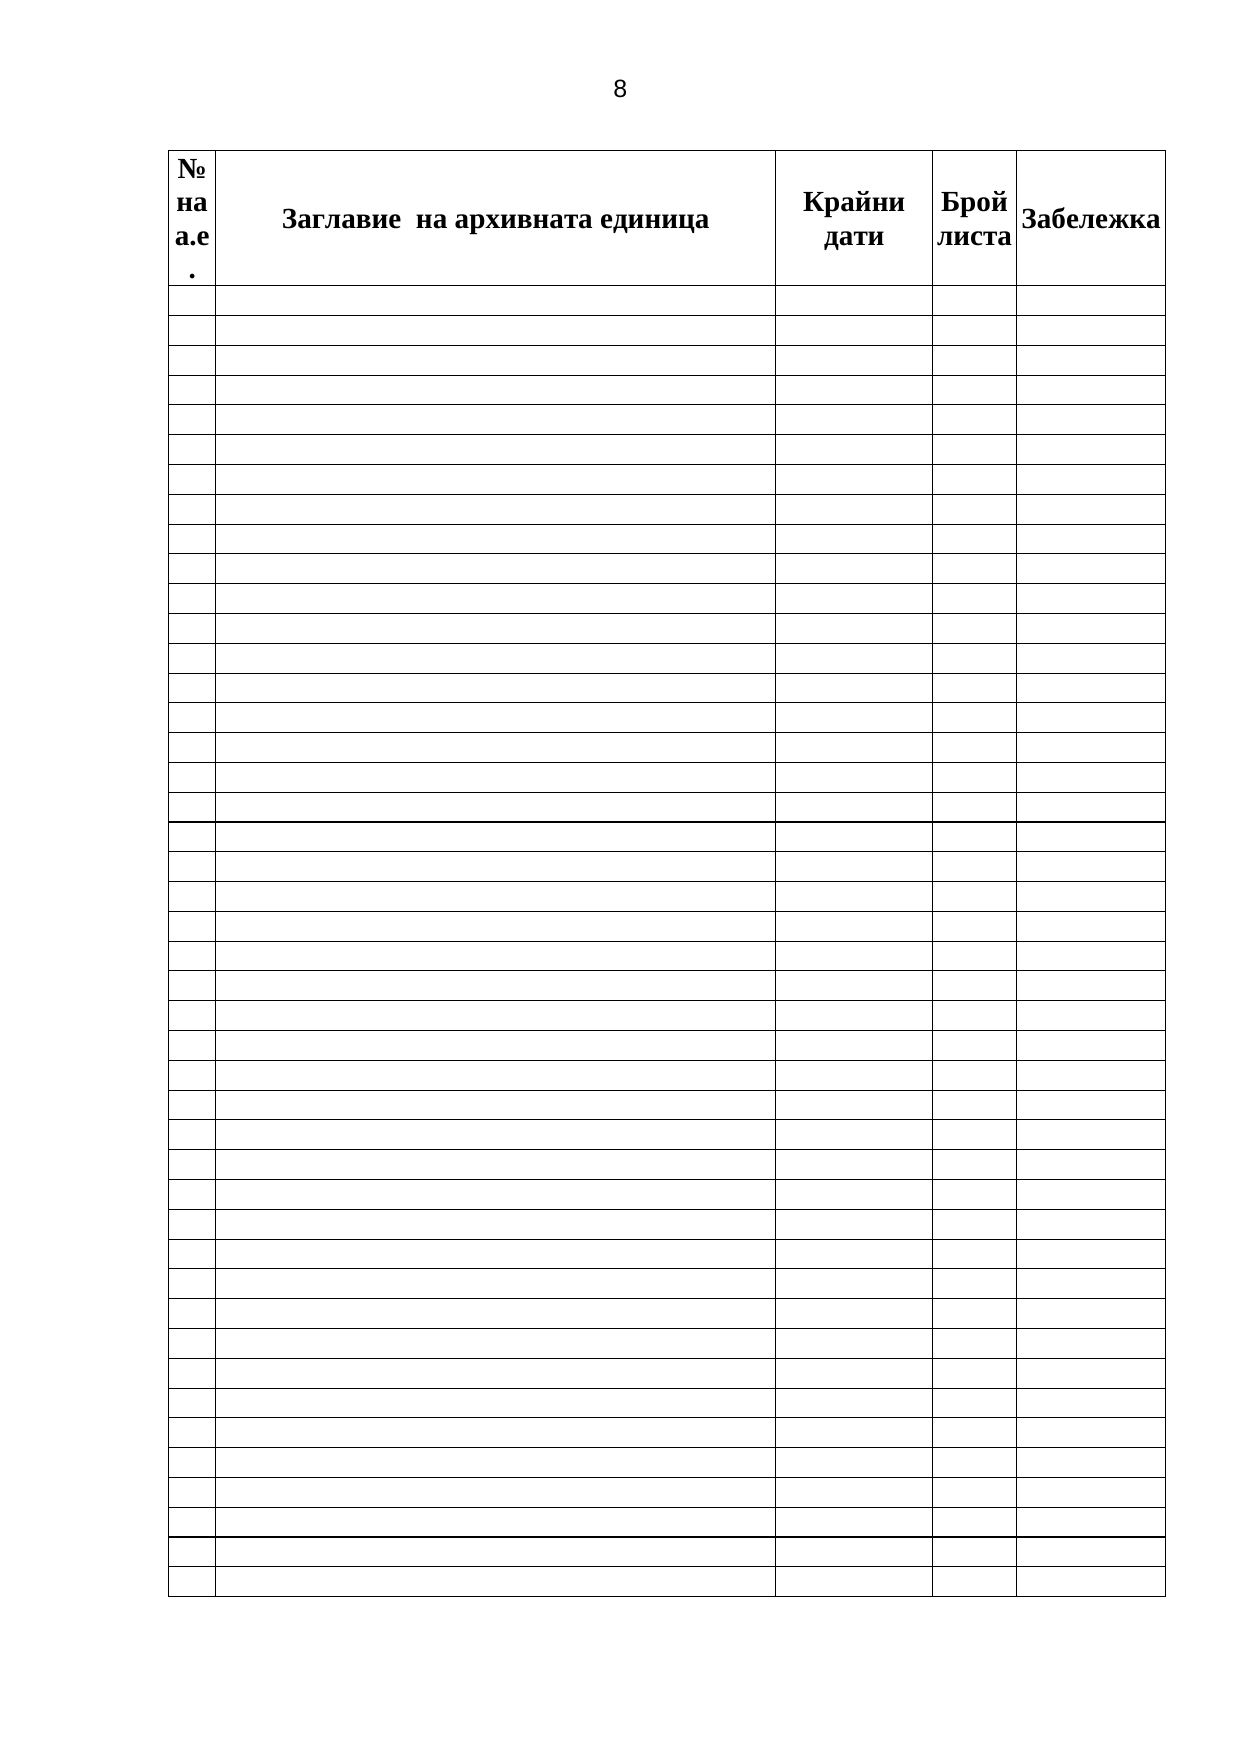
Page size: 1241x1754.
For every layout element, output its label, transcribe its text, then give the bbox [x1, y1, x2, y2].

table_cell [216, 852, 775, 881]
table_cell [776, 733, 932, 762]
table_cell [1017, 525, 1165, 553]
table_cell [1017, 1567, 1165, 1596]
table_cell [776, 1120, 932, 1149]
table_cell [169, 1508, 215, 1536]
table_cell [1017, 763, 1165, 792]
table_cell [1017, 644, 1165, 672]
table_cell [933, 1269, 1016, 1298]
table_cell [933, 1180, 1016, 1209]
table_cell [776, 1210, 932, 1238]
table_cell [169, 465, 215, 494]
table_cell [169, 435, 215, 464]
table_cell [1017, 286, 1165, 315]
table_cell [933, 525, 1016, 553]
table_cell [933, 674, 1016, 702]
table_cell [776, 584, 932, 613]
table_cell [1017, 614, 1165, 643]
table_cell [1017, 1240, 1165, 1268]
table_cell [169, 525, 215, 553]
table_cell [169, 405, 215, 434]
table_cell [216, 376, 775, 404]
table_cell [933, 1567, 1016, 1596]
table_cell [216, 405, 775, 434]
table_cell [169, 1389, 215, 1417]
table_cell [216, 1061, 775, 1089]
table_cell [776, 823, 932, 851]
table_cell [1017, 495, 1165, 523]
table_cell [169, 912, 215, 941]
table_cell [776, 852, 932, 881]
table_cell [933, 703, 1016, 732]
table_cell [933, 763, 1016, 792]
table_cell [169, 823, 215, 851]
table_cell [1017, 1389, 1165, 1417]
table_cell [169, 1001, 215, 1030]
table_cell [933, 1508, 1016, 1536]
table_cell [933, 465, 1016, 494]
table_cell [776, 1329, 932, 1358]
table_cell [169, 1061, 215, 1089]
table_cell [776, 1180, 932, 1209]
table_cell [1017, 1091, 1165, 1119]
table_cell [216, 1180, 775, 1209]
table_cell [216, 584, 775, 613]
table_cell [216, 1538, 775, 1566]
table_cell [776, 286, 932, 315]
table_cell [1017, 1180, 1165, 1209]
table_cell [1017, 435, 1165, 464]
table_cell [776, 614, 932, 643]
table_cell [216, 1091, 775, 1119]
table_cell [933, 1359, 1016, 1387]
table_cell [216, 495, 775, 523]
table_cell [169, 1240, 215, 1268]
table_cell [169, 1538, 215, 1566]
table_cell [169, 1120, 215, 1149]
table_cell [933, 1091, 1016, 1119]
table_cell [933, 823, 1016, 851]
table_cell [1017, 852, 1165, 881]
table_cell [933, 554, 1016, 583]
table_cell [169, 1448, 215, 1477]
table_cell [933, 1210, 1016, 1238]
table_cell [933, 286, 1016, 315]
table_cell [1017, 1150, 1165, 1179]
table_cell [776, 316, 932, 345]
table_cell [933, 1418, 1016, 1447]
table_cell [216, 703, 775, 732]
table_cell [216, 1359, 775, 1387]
table_cell [933, 912, 1016, 941]
table_cell [776, 1448, 932, 1477]
table_cell [933, 1478, 1016, 1507]
table_cell [776, 971, 932, 1000]
table_cell [933, 376, 1016, 404]
table_cell [1017, 1508, 1165, 1536]
table_cell [216, 1001, 775, 1030]
table_cell [169, 703, 215, 732]
table_cell [776, 346, 932, 374]
table_cell [933, 1120, 1016, 1149]
table_cell [169, 882, 215, 911]
table_cell [1017, 971, 1165, 1000]
table_cell [216, 763, 775, 792]
table_cell [933, 495, 1016, 523]
table_cell [169, 971, 215, 1000]
table_cell [1017, 1269, 1165, 1298]
table_cell [776, 1031, 932, 1060]
table_cell [169, 1418, 215, 1447]
table_cell [776, 495, 932, 523]
table_cell [933, 942, 1016, 970]
table_cell [933, 405, 1016, 434]
table_cell [1017, 346, 1165, 374]
table_cell [1017, 1478, 1165, 1507]
table_cell [933, 971, 1016, 1000]
table_cell [776, 793, 932, 821]
table_cell [216, 1329, 775, 1358]
table_cell [169, 584, 215, 613]
table_header Крайни дати [776, 151, 932, 285]
table_cell [1017, 1210, 1165, 1238]
table_cell [776, 1061, 932, 1089]
table_header Брой листа [933, 151, 1016, 285]
table_cell [933, 1329, 1016, 1358]
table_cell [169, 733, 215, 762]
table_cell [933, 793, 1016, 821]
table_cell [169, 1359, 215, 1387]
table_cell [776, 912, 932, 941]
table_cell [169, 286, 215, 315]
table_cell [216, 614, 775, 643]
table_cell [1017, 1061, 1165, 1089]
table_cell [216, 733, 775, 762]
table_cell [933, 882, 1016, 911]
table_cell [216, 1418, 775, 1447]
table_cell [1017, 1299, 1165, 1328]
table_cell [169, 316, 215, 345]
table_cell [776, 1359, 932, 1387]
table_cell [776, 1567, 932, 1596]
table_cell [169, 763, 215, 792]
table_cell [216, 1508, 775, 1536]
table_cell [776, 1240, 932, 1268]
table_cell [776, 703, 932, 732]
table_cell [216, 882, 775, 911]
table_cell [169, 793, 215, 821]
table_cell [216, 942, 775, 970]
table_cell [776, 1418, 932, 1447]
table_cell [776, 644, 932, 672]
table_cell [1017, 1001, 1165, 1030]
table_cell [169, 1299, 215, 1328]
table_cell [933, 644, 1016, 672]
table_cell [1017, 554, 1165, 583]
table_cell [216, 465, 775, 494]
table_cell [169, 1567, 215, 1596]
table_cell [776, 1478, 932, 1507]
table_cell [216, 435, 775, 464]
table_header № на а.е. [169, 151, 215, 285]
table_cell [1017, 912, 1165, 941]
table_cell [1017, 1329, 1165, 1358]
table_cell [933, 1031, 1016, 1060]
table_cell [1017, 1418, 1165, 1447]
table_cell [1017, 405, 1165, 434]
table_cell [1017, 1031, 1165, 1060]
table_cell [933, 1150, 1016, 1179]
table_cell [1017, 793, 1165, 821]
table_cell [169, 942, 215, 970]
table_cell [933, 852, 1016, 881]
table_cell [933, 584, 1016, 613]
table_cell [776, 1389, 932, 1417]
table_cell [776, 763, 932, 792]
table_cell [216, 286, 775, 315]
table_cell [933, 1001, 1016, 1030]
table_cell [216, 1210, 775, 1238]
table_cell [216, 971, 775, 1000]
table_cell [216, 1031, 775, 1060]
table_cell [216, 823, 775, 851]
table_cell [933, 316, 1016, 345]
table_cell [933, 1389, 1016, 1417]
table_cell [216, 1389, 775, 1417]
table_cell [169, 1180, 215, 1209]
table_cell [933, 733, 1016, 762]
table_cell [933, 435, 1016, 464]
table_cell [216, 674, 775, 702]
table_cell [216, 346, 775, 374]
table_cell [776, 1150, 932, 1179]
table_cell [776, 1538, 932, 1566]
table_cell [169, 1031, 215, 1060]
table_cell [216, 1448, 775, 1477]
table_cell [933, 1061, 1016, 1089]
table_cell [776, 525, 932, 553]
table_cell [216, 912, 775, 941]
table_cell [216, 793, 775, 821]
table_cell [776, 1091, 932, 1119]
table_cell [216, 1478, 775, 1507]
table_cell [169, 1329, 215, 1358]
table_cell [169, 852, 215, 881]
table_cell [776, 435, 932, 464]
table_cell [776, 882, 932, 911]
table_cell [1017, 1538, 1165, 1566]
table_cell [1017, 584, 1165, 613]
table_cell [1017, 1448, 1165, 1477]
table_cell [776, 376, 932, 404]
table_cell [216, 316, 775, 345]
table_cell [169, 346, 215, 374]
table_cell [169, 674, 215, 702]
table_cell [933, 1538, 1016, 1566]
table_header Заглавие на архивната единица [216, 151, 775, 285]
table_cell [169, 376, 215, 404]
table_cell [1017, 823, 1165, 851]
table_cell [1017, 882, 1165, 911]
table_cell [169, 554, 215, 583]
table_cell [169, 1269, 215, 1298]
table_cell [933, 1448, 1016, 1477]
table_cell [216, 1150, 775, 1179]
table_cell [1017, 703, 1165, 732]
table_cell [776, 942, 932, 970]
table_cell [776, 1001, 932, 1030]
table_cell [776, 674, 932, 702]
table_cell [216, 554, 775, 583]
table_cell [776, 1299, 932, 1328]
table_cell [933, 1299, 1016, 1328]
table_cell [933, 614, 1016, 643]
table_cell [776, 554, 932, 583]
table_cell [216, 644, 775, 672]
table_cell [1017, 942, 1165, 970]
table_cell [216, 525, 775, 553]
table_cell [216, 1240, 775, 1268]
table_cell [169, 1478, 215, 1507]
table_cell [1017, 674, 1165, 702]
table_cell [776, 465, 932, 494]
table_header Забележка [1017, 151, 1165, 285]
table_cell [776, 1269, 932, 1298]
table_cell [169, 1091, 215, 1119]
table_cell [933, 346, 1016, 374]
table_cell [169, 614, 215, 643]
table_cell [1017, 733, 1165, 762]
table_cell [169, 1210, 215, 1238]
table_cell [216, 1567, 775, 1596]
table_cell [1017, 376, 1165, 404]
table_cell [776, 405, 932, 434]
table_cell [776, 1508, 932, 1536]
table_cell [169, 644, 215, 672]
table_cell [216, 1299, 775, 1328]
table_cell [169, 1150, 215, 1179]
table_cell [216, 1120, 775, 1149]
table_cell [933, 1240, 1016, 1268]
table_cell [216, 1269, 775, 1298]
table_cell [1017, 465, 1165, 494]
table_cell [1017, 1120, 1165, 1149]
table_cell [1017, 1359, 1165, 1387]
table_cell [169, 495, 215, 523]
table_cell [1017, 316, 1165, 345]
